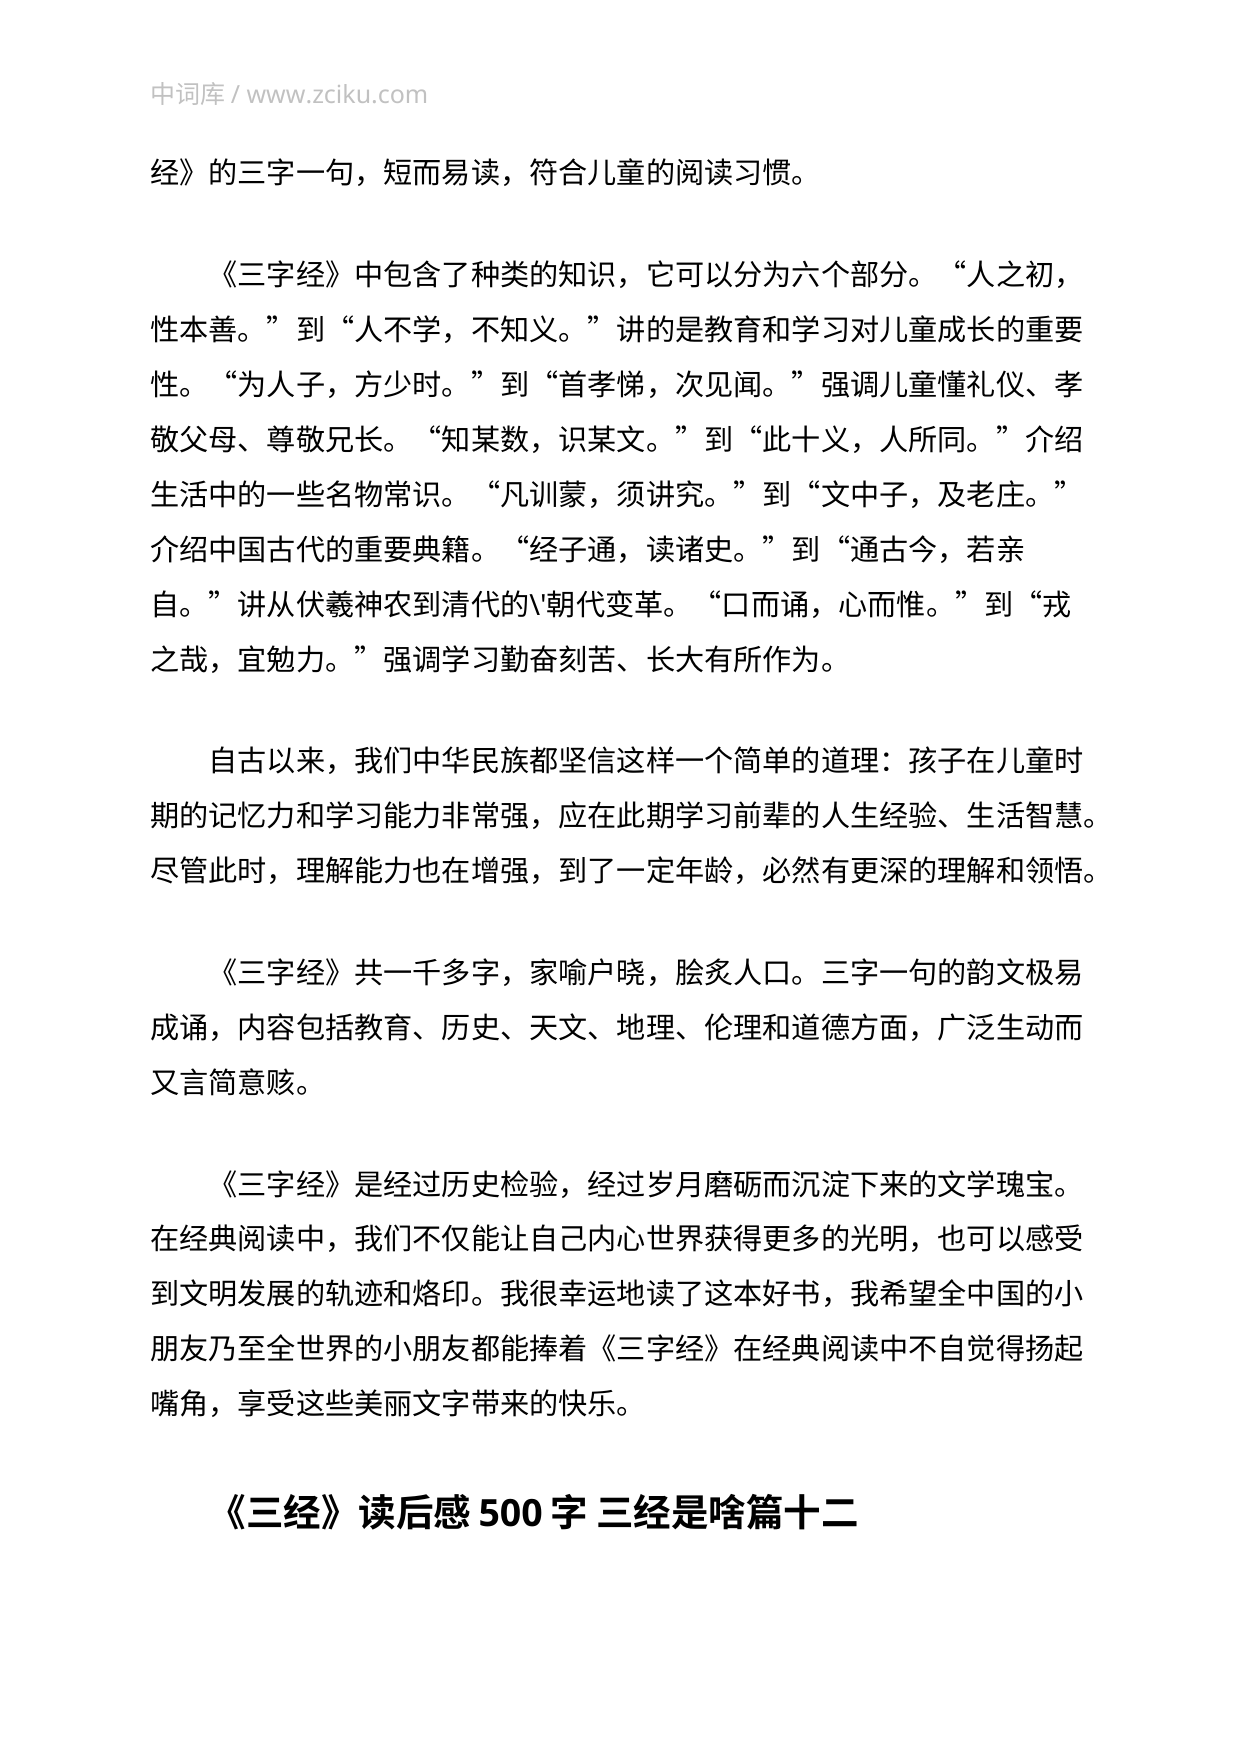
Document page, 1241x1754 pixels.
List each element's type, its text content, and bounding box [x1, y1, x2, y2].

text 《三经》读后感500字 三经是啥篇十二 [150, 1482, 1090, 1537]
text 《三字经》共一千多字，家喻户晓，脍炙人口。三字一句的韵文极易成诵，内容包括教育、历史、天文、地理、伦理和道德方面，广泛生动而又言简意赅。 [150, 949, 1090, 1102]
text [150, 150, 1090, 192]
text 《三字经》是经过历史检验，经过岁月磨砺而沉淀下来的文学瑰宝。在经典阅读中，我们不仅能让自己内心世界获得更多的光明，也可以感受到文明发展的轨迹和烙印。我很幸运地读了这本好书，我希望全中国的小朋友乃至全世界的小朋友都能捧着《三字经》在经典阅读中不自觉得扬起嘴角，享受这些美丽文字带来的快乐。 [150, 1161, 1090, 1423]
text 《三字经》中包含了种类的知识，它可以分为六个部分。“人之初，性本善。”到“人不学，不知义。”讲的是教育和学习对儿童成长的重要性。“为人子，方少时。”到“首孝悌，次见闻。”强调儿童懂礼仪、孝敬父母、尊敬兄长。“知某数，识某文。”到“此十义，人所同。”介绍生活中的一些名物常识。“凡训蒙，须讲究。”到“文中子，及老庄。”介绍中国古代的重要典籍。“经子通，读诸史。”到“通古今，若亲自。”讲从伏羲神农到清代的\'朝代变革。“口而诵，心而惟。”到“戎之哉，宜勉力。”强调学习勤奋刻苦、长大有所作为。 [150, 252, 1090, 678]
text 自古以来，我们中华民族都坚信这样一个简单的道理：孩子在儿童时期的记忆力和学习能力非常强，应在此期学习前辈的人生经验、生活智慧。尽管此时，理解能力也在增强，到了一定年龄，必然有更深的理解和领悟。 [150, 738, 1090, 890]
